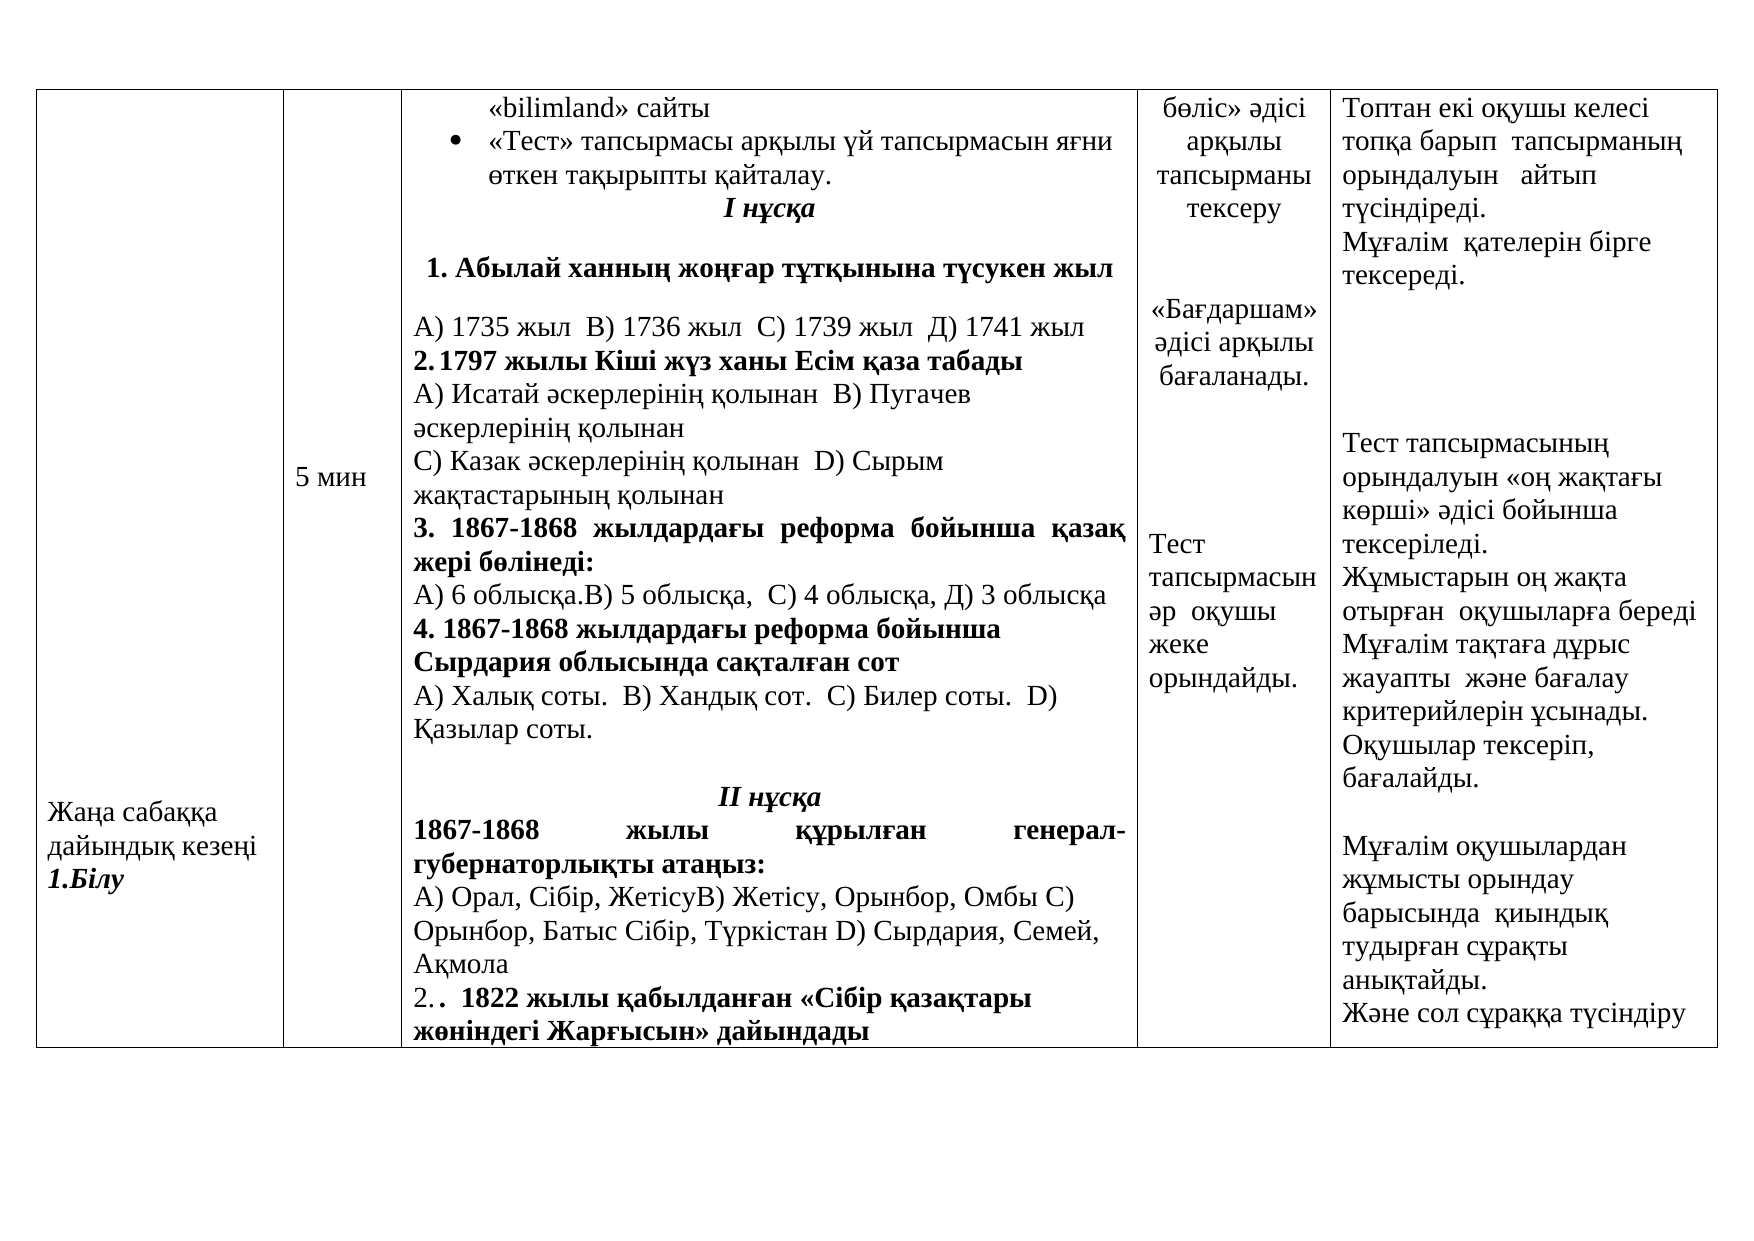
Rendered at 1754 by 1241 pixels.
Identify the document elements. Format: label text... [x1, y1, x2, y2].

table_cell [402, 90, 1137, 1047]
table_cell 2 мин 5 мин [284, 90, 401, 1047]
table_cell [1138, 90, 1330, 1047]
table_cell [1331, 90, 1717, 1047]
